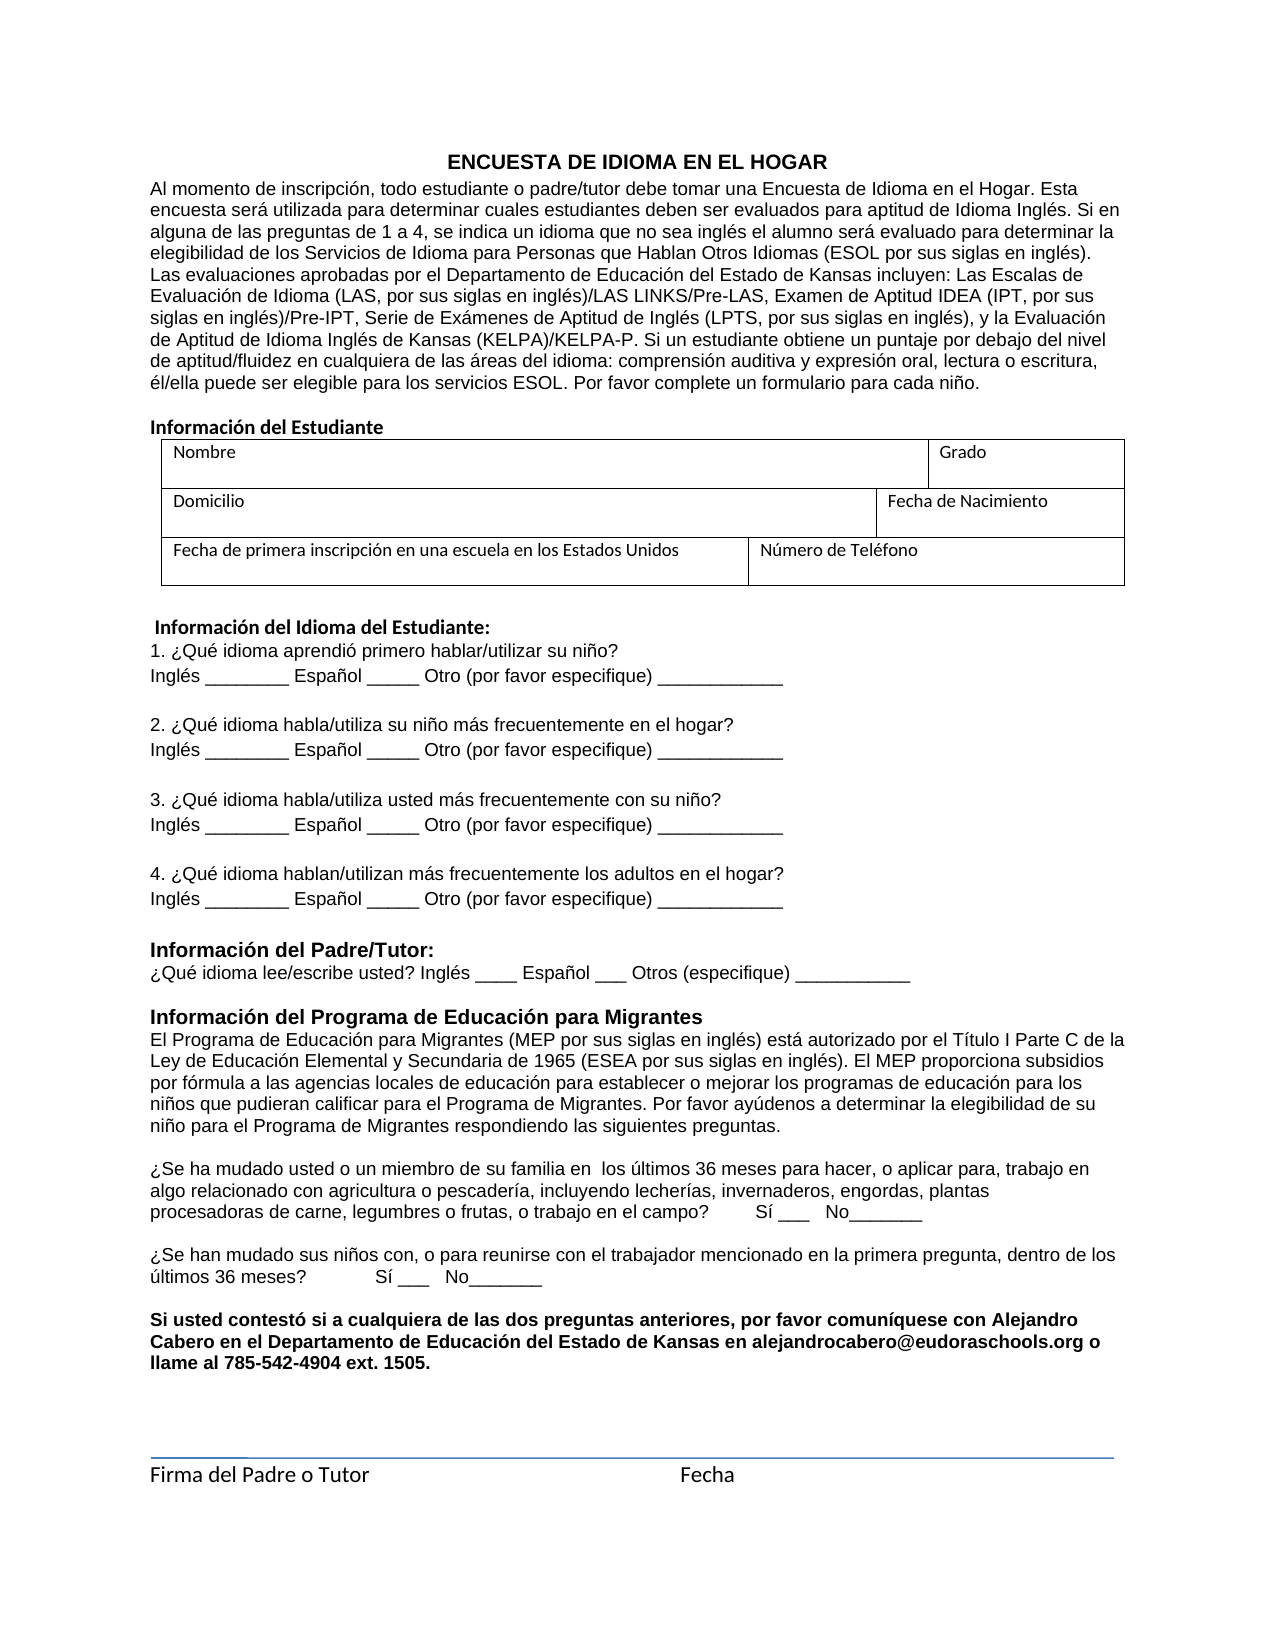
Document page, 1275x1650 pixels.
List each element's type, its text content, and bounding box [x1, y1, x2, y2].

text El Programa de Educación para Migrantes (MEP por sus siglas en inglés) está autorizado por el Título I Parte C de la Ley de Educación Elemental y Secundaria de 1965 (ESEA por sus siglas en inglés). El MEP proporciona subsidios por fórmula a las agencias locales de educación para establecer o mejorar los programas de educación para los niños que pudieran calificar para el Programa de Migrantes. Por favor ayúdenos a determinar la elegibilidad de su niño para el Programa de Migrantes respondiendo las siguientes preguntas. [150, 1028, 1125, 1136]
table_cell Fecha de Nacimiento [877, 489, 1124, 537]
text ¿Qué idioma lee/escribe usted? Inglés ____ Español ___ Otros (especifique) ___________ [150, 961, 1125, 983]
table_cell Domicilio [162, 489, 876, 537]
text 4. ¿Qué idioma hablan/utilizan más frecuentemente los adultos en el hogar? [150, 863, 1125, 884]
text 1. ¿Qué idioma aprendió primero hablar/utilizar su niño? [150, 640, 1125, 661]
table_cell Fecha de primera inscripción en una escuela en los Estados Unidos [162, 538, 748, 585]
text Firma del Padre o Tutor Fecha [150, 1460, 1125, 1488]
table_header Grado [929, 440, 1124, 488]
text Información del Estudiante [150, 414, 1125, 439]
text Información del Padre/Tutor: [150, 937, 1125, 961]
table_cell Número de Teléfono [749, 538, 1124, 585]
table_header Nombre [162, 440, 928, 488]
text Información del Idioma del Estudiante: [150, 614, 1125, 640]
text ¿Se han mudado sus niños con, o para reunirse con el trabajador mencionado en la primera pregunta, dentro de los últimos 36 meses? Sí ___ No_______ [150, 1244, 1125, 1287]
text 2. ¿Qué idioma habla/utiliza su niño más frecuentemente en el hogar? [150, 714, 1125, 736]
text Inglés ________ Español _____ Otro (por favor especifique) ____________ [150, 664, 1125, 686]
text Si usted contestó si a cualquiera de las dos preguntas anteriores, por favor comuníquese con Alejandro Cabero en el Departamento de Educación del Estado de Kansas en alejandrocabero@eudoraschools.org o llame al 785-542-4904 ext. 1505. [150, 1309, 1125, 1373]
text Al momento de inscripción, todo estudiante o padre/tutor debe tomar una Encuesta de Idioma en el Hogar. Esta encuesta será utilizada para determinar cuales estudiantes deben ser evaluados para aptitud de Idioma Inglés. Si en alguna de las preguntas de 1 a 4, se indica un idioma que no sea inglés el alumno será evaluado para determinar la elegibilidad de los Servicios de Idioma para Personas que Hablan Otros Idiomas (ESOL por sus siglas en inglés). Las evaluaciones aprobadas por el Departamento de Educación del Estado de Kansas incluyen: Las Escalas de Evaluación de Idioma (LAS, por sus siglas en inglés)/LAS LINKS/Pre-LAS, Examen de Aptitud IDEA (IPT, por sus siglas en inglés)/Pre-IPT, Serie de Exámenes de Aptitud de Inglés (LPTS, por sus siglas en inglés), y la Evaluación de Aptitud de Idioma Inglés de Kansas (KELPA)/KELPA-P. Si un estudiante obtiene un puntaje por debajo del nivel de aptitud/fluidez en cualquiera de las áreas del idioma: comprensión auditiva y expresión oral, lectura o escritura, él/ella puede ser elegible para los servicios ESOL. Por favor complete un formulario para cada niño. [150, 177, 1125, 393]
text Inglés ________ Español _____ Otro (por favor especifique) ____________ [150, 739, 1125, 761]
text Información del Programa de Educación para Migrantes [150, 1004, 1125, 1028]
text Inglés ________ Español _____ Otro (por favor especifique) ____________ [150, 813, 1125, 835]
text Inglés ________ Español _____ Otro (por favor especifique) ____________ [150, 888, 1125, 909]
text ¿Se ha mudado usted o un miembro de su familia en los últimos 36 meses para hacer, o aplicar para, trabajo en algo relacionado con agricultura o pescadería, incluyendo lecherías, invernaderos, engordas, plantas procesadoras de carne, legumbres o frutas, o trabajo en el campo? Sí ___ No_______ [150, 1158, 1125, 1223]
text ENCUESTA DE IDIOMA EN EL HOGAR [150, 150, 1125, 174]
text 3. ¿Qué idioma habla/utiliza usted más frecuentemente con su niño? [150, 788, 1125, 810]
